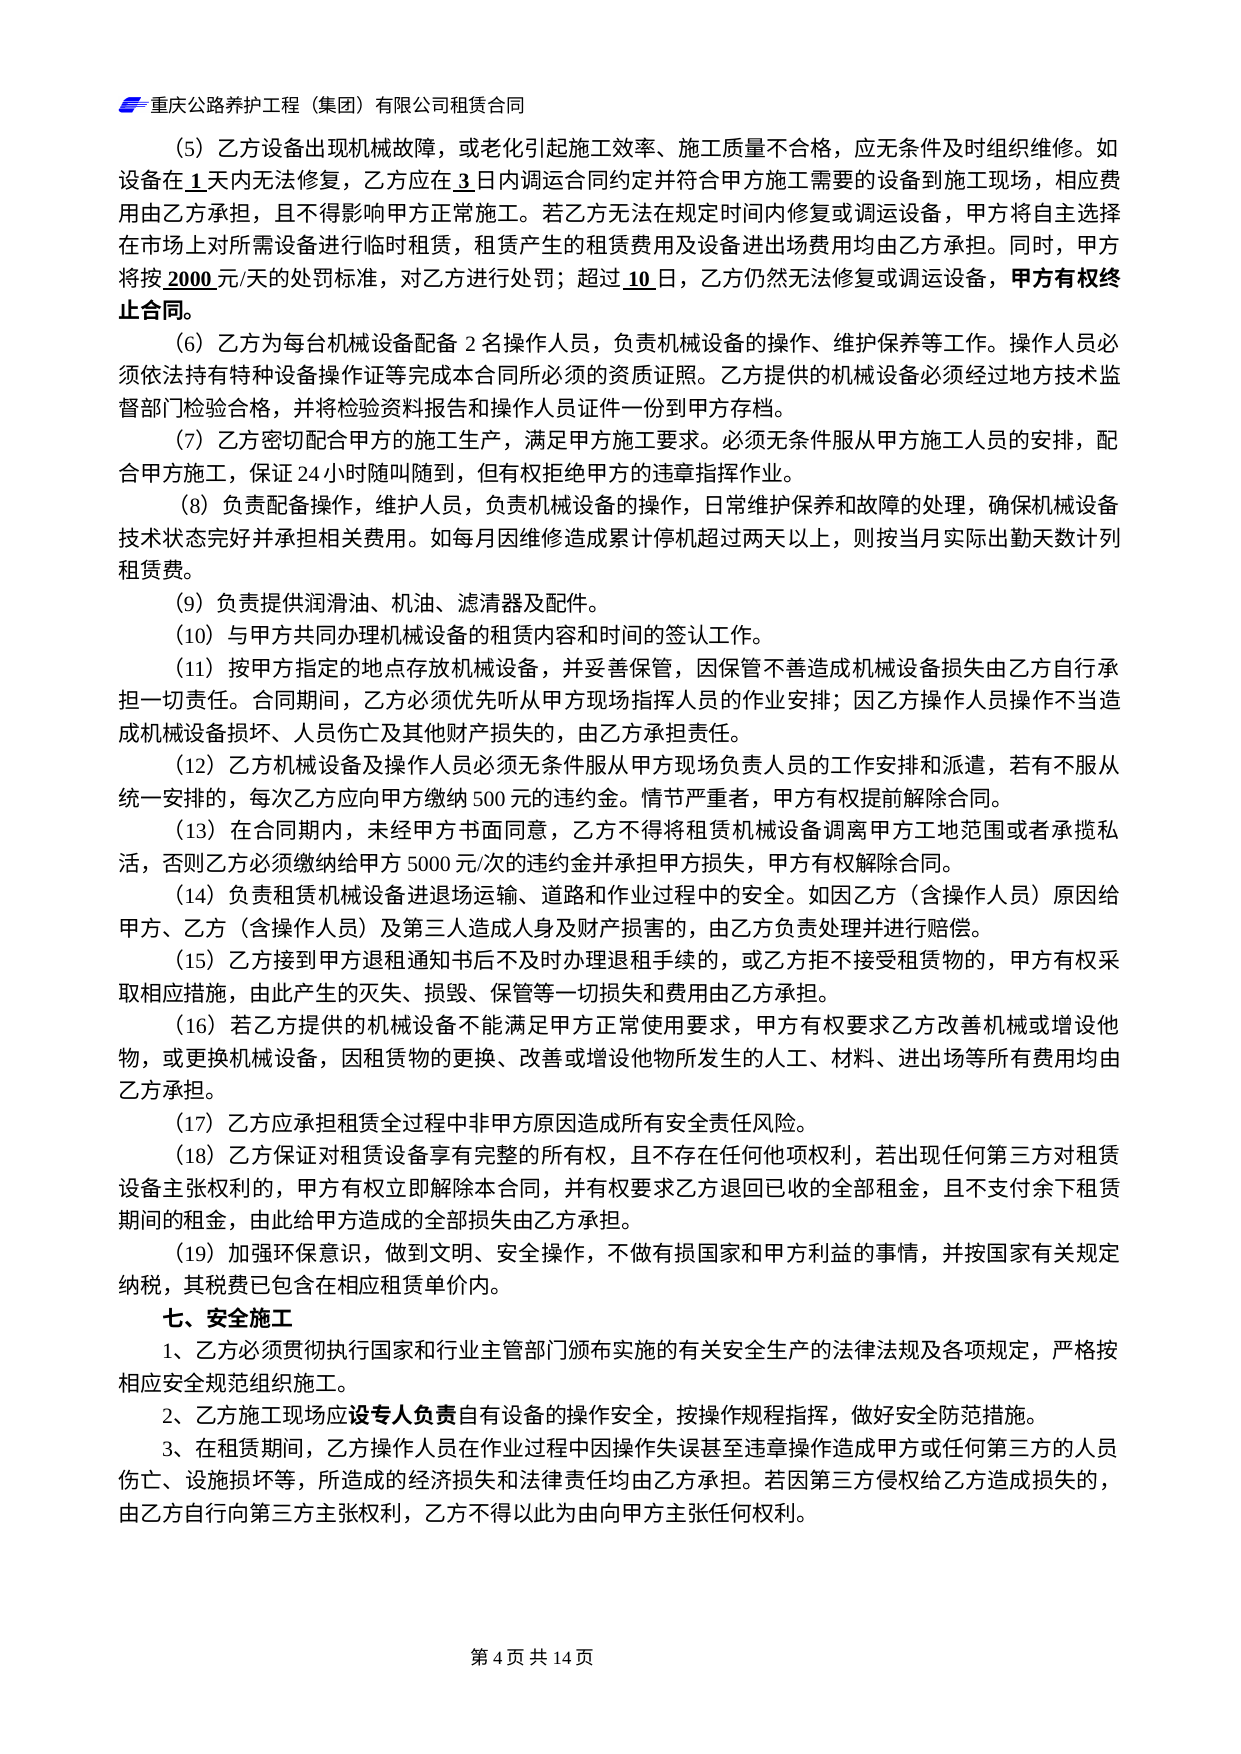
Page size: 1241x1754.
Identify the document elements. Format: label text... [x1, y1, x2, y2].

text （8）负责配备操作，维护人员，负责机械设备的操作，日常维护保养和故障的处理，确保机械设备技术状态完好并承担相关费用。如每月因维修造成累计停机超过两天以上，则按当月实际出勤天数计列租赁费。 [118, 488, 1122, 585]
text （17）乙方应承担租赁全过程中非甲方原因造成所有安全责任风险。 [118, 1105, 1122, 1138]
subtitle 七、安全施工 [118, 1300, 1122, 1333]
text 1、乙方必须贯彻执行国家和行业主管部门颁布实施的有关安全生产的法律法规及各项规定，严格按相应安全规范组织施工。 [118, 1333, 1122, 1398]
text （12）乙方机械设备及操作人员必须无条件服从甲方现场负责人员的工作安排和派遣，若有不服从统一安排的，每次乙方应向甲方缴纳500元的违约金。情节严重者，甲方有权提前解除合同。 [118, 748, 1122, 813]
text （5）乙方设备出现机械故障，或老化引起施工效率、施工质量不合格，应无条件及时组织维修。如设备在 1 天内无法修复，乙方应在 3 日内调运合同约定并符合甲方施工需要的设备到施工现场，相应费用由乙方承担，且不得影响甲方正常施工。若乙方无法在规定时间内修复或调运设备，甲方将自主选择在市场上对所需设备进行临时租赁，租赁产生的租赁费用及设备进出场费用均由乙方承担。同时，甲方将按 2000 元/天的处罚标准，对乙方进行处罚；超过 10 日，乙方仍然无法修复或调运设备，甲方有权终止合同。 [118, 130, 1122, 325]
text （6）乙方为每台机械设备配备 2 名操作人员，负责机械设备的操作、维护保养等工作。操作人员必须依法持有特种设备操作证等完成本合同所必须的资质证照。乙方提供的机械设备必须经过地方技术监督部门检验合格，并将检验资料报告和操作人员证件一份到甲方存档。 [118, 325, 1122, 423]
text （18）乙方保证对租赁设备享有完整的所有权，且不存在任何他项权利，若出现任何第三方对租赁设备主张权利的，甲方有权立即解除本合同，并有权要求乙方退回已收的全部租金，且不支付余下租赁期间的租金，由此给甲方造成的全部损失由乙方承担。 [118, 1138, 1122, 1235]
text 2、乙方施工现场应设专人负责自有设备的操作安全，按操作规程指挥，做好安全防范措施。 [118, 1398, 1122, 1430]
text （7）乙方密切配合甲方的施工生产，满足甲方施工要求。必须无条件服从甲方施工人员的安排，配合甲方施工，保证24小时随叫随到，但有权拒绝甲方的违章指挥作业。 [118, 423, 1122, 488]
text （15）乙方接到甲方退租通知书后不及时办理退租手续的，或乙方拒不接受租赁物的，甲方有权采取相应措施，由此产生的灭失、损毁、保管等一切损失和费用由乙方承担。 [118, 943, 1122, 1008]
text （10）与甲方共同办理机械设备的租赁内容和时间的签认工作。 [118, 618, 1122, 650]
text （14）负责租赁机械设备进退场运输、道路和作业过程中的安全。如因乙方（含操作人员）原因给甲方、乙方（含操作人员）及第三人造成人身及财产损害的，由乙方负责处理并进行赔偿。 [118, 878, 1122, 943]
text （16）若乙方提供的机械设备不能满足甲方正常使用要求，甲方有权要求乙方改善机械或增设他物，或更换机械设备，因租赁物的更换、改善或增设他物所发生的人工、材料、进出场等所有费用均由乙方承担。 [118, 1008, 1122, 1105]
text （13）在合同期内，未经甲方书面同意，乙方不得将租赁机械设备调离甲方工地范围或者承揽私活，否则乙方必须缴纳给甲方5000元/次的违约金并承担甲方损失，甲方有权解除合同。 [118, 813, 1122, 878]
text （9）负责提供润滑油、机油、滤清器及配件。 [118, 585, 1122, 618]
text 3、在租赁期间，乙方操作人员在作业过程中因操作失误甚至违章操作造成甲方或任何第三方的人员伤亡、设施损坏等，所造成的经济损失和法律责任均由乙方承担。若因第三方侵权给乙方造成损失的，由乙方自行向第三方主张权利，乙方不得以此为由向甲方主张任何权利。 [118, 1430, 1122, 1528]
text （19）加强环保意识，做到文明、安全操作，不做有损国家和甲方利益的事情，并按国家有关规定纳税，其税费已包含在相应租赁单价内。 [118, 1235, 1122, 1300]
picture [118, 96, 150, 113]
text （11）按甲方指定的地点存放机械设备，并妥善保管，因保管不善造成机械设备损失由乙方自行承担一切责任。合同期间，乙方必须优先听从甲方现场指挥人员的作业安排；因乙方操作人员操作不当造成机械设备损坏、人员伤亡及其他财产损失的，由乙方承担责任。 [118, 650, 1122, 748]
